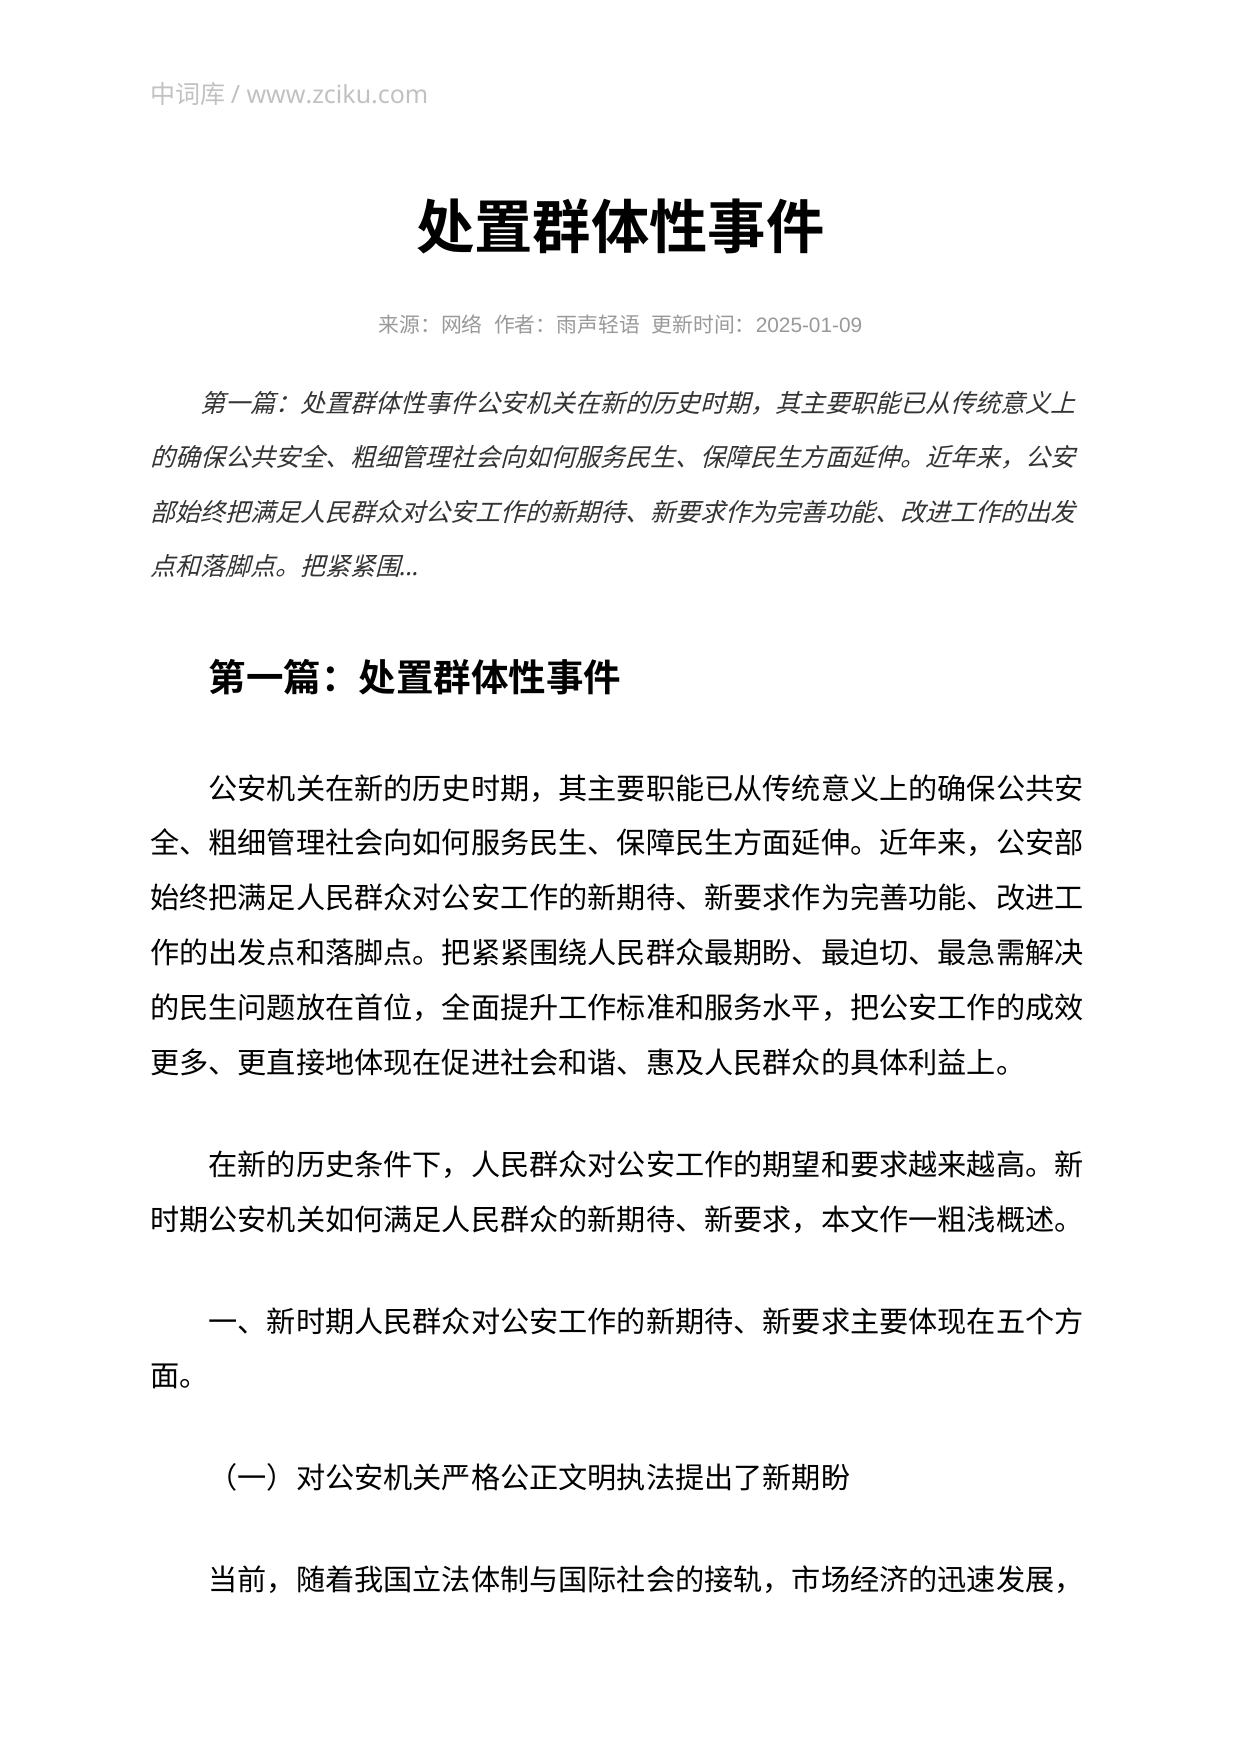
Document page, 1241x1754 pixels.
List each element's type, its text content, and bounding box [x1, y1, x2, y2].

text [150, 1557, 1090, 1599]
text 第一篇：处置群体性事件公安机关在新的历史时期，其主要职能已从传统意义上的确保公共安全、粗细管理社会向如何服务民生、保障民生方面延伸。近年来，公安部始终把满足人民群众对公安工作的新期待、新要求作为完善功能、改进工作的出发点和落脚点。把紧紧围... [150, 383, 1090, 583]
subtitle 处置群体性事件 [150, 181, 1090, 266]
text 一、新时期人民群众对公安工作的新期待、新要求主要体现在五个方面。 [150, 1298, 1090, 1395]
text 公安机关在新的历史时期，其主要职能已从传统意义上的确保公共安全、粗细管理社会向如何服务民生、保障民生方面延伸。近年来，公安部始终把满足人民群众对公安工作的新期待、新要求作为完善功能、改进工作的出发点和落脚点。把紧紧围绕人民群众最期盼、最迫切、最急需解决的民生问题放在首位，全面提升工作标准和服务水平，把公安工作的成效更多、更直接地体现在促进社会和谐、惠及人民群众的具体利益上。 [150, 765, 1090, 1082]
text 第一篇：处置群体性事件 [150, 648, 1090, 702]
text 在新的历史条件下，人民群众对公安工作的期望和要求越来越高。新时期公安机关如何满足人民群众的新期待、新要求，本文作一粗浅概述。 [150, 1141, 1090, 1239]
text 来源：网络 作者：雨声轻语 更新时间：2025-01-09 [150, 313, 1090, 337]
text （一）对公安机关严格公正文明执法提出了新期盼 [150, 1455, 1090, 1497]
